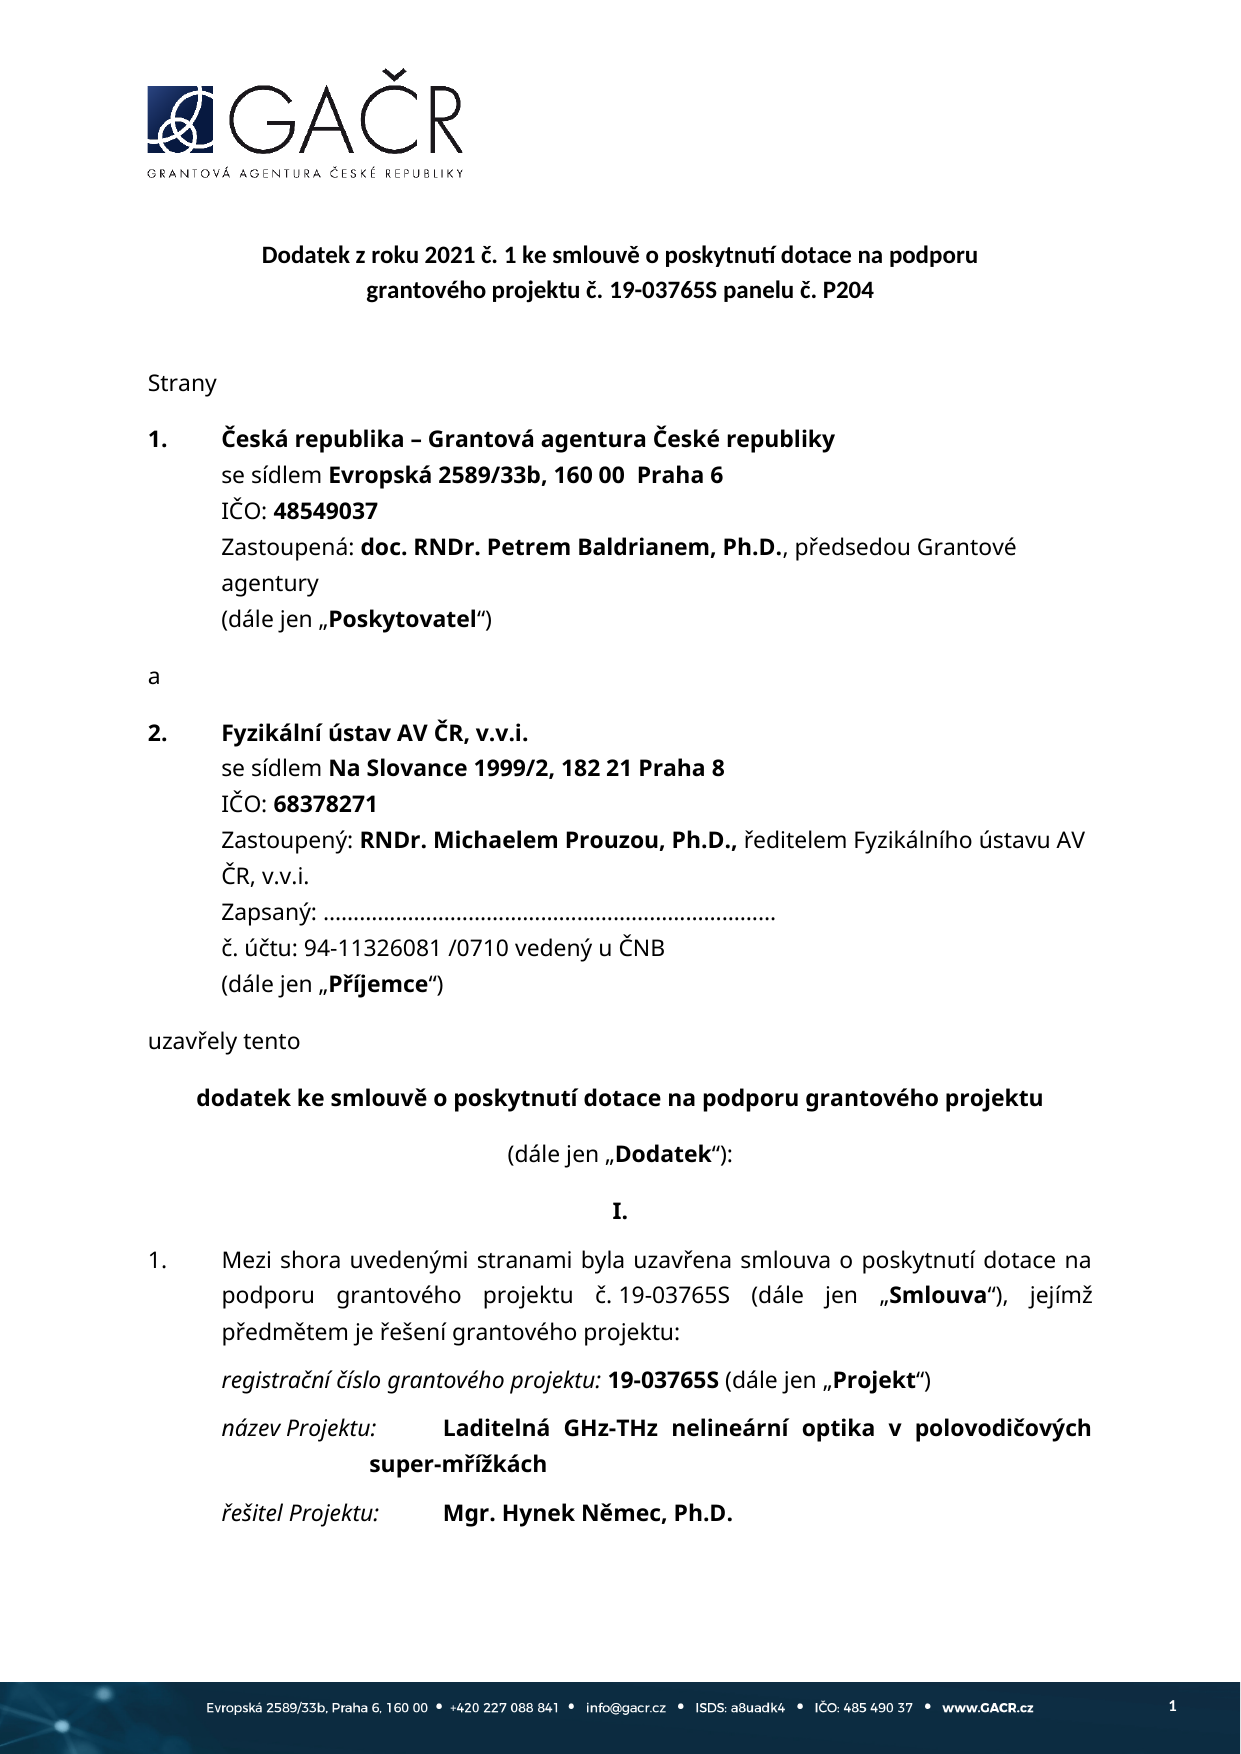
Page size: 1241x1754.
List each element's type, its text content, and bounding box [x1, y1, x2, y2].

list Mezi shora uvedenými stranami byla uzavřena smlouva o poskytnutí dotace na podporu grantového projektu č. 19-03765S (dále jen „Smlouva“), jejímž předmětem je řešení grantového projektu: [148, 1243, 1093, 1347]
text uzavřely tento [148, 1025, 1093, 1056]
text řešitel Projektu: Mgr. Hynek Němec, Ph.D. [148, 1497, 1093, 1528]
text I. [148, 1195, 1093, 1226]
text název Projektu: Laditelná GHz-THz nelineární optika v polovodičových super-mřížkách [221, 1412, 1093, 1479]
picture [147, 68, 463, 178]
picture [0, 1682, 1241, 1754]
text (dále jen „Dodatek“): [148, 1138, 1093, 1169]
text registrační číslo grantového projektu: 19-03765S (dále jen „Projekt“) [148, 1364, 1093, 1395]
text 2. Fyzikální ústav AV ČR, v.v.i. se sídlem Na Slovance 1999/2, 182 21 Praha 8 IČO: 68378271 Zastoupený: RNDr. Michaelem Prouzou, Ph.D., ředitelem Fyzikálního ústavu AV ČR, v.v.i. Zapsaný: ………………………………………………………………… č. účtu: 94-11326081 /0710 vedený u ČNB (dále jen „Příjemce“) [148, 716, 1093, 999]
text Dodatek z roku 2021 č. 1 ke smlouvě o poskytnutí dotace na podporu grantového projektu č. 19-03765S panelu č. P204 [148, 240, 1093, 305]
text a [148, 660, 1093, 691]
text dodatek ke smlouvě o poskytnutí dotace na podporu grantového projektu [148, 1082, 1093, 1113]
text Strany [148, 331, 1093, 398]
text 1. Česká republika – Grantová agentura České republiky se sídlem Evropská 2589/33b, 160 00 Praha 6 IČO: 48549037 Zastoupená: doc. RNDr. Petrem Baldrianem, Ph.D., předsedou Grantové agentury (dále jen „Poskytovatel“) [148, 423, 1093, 634]
